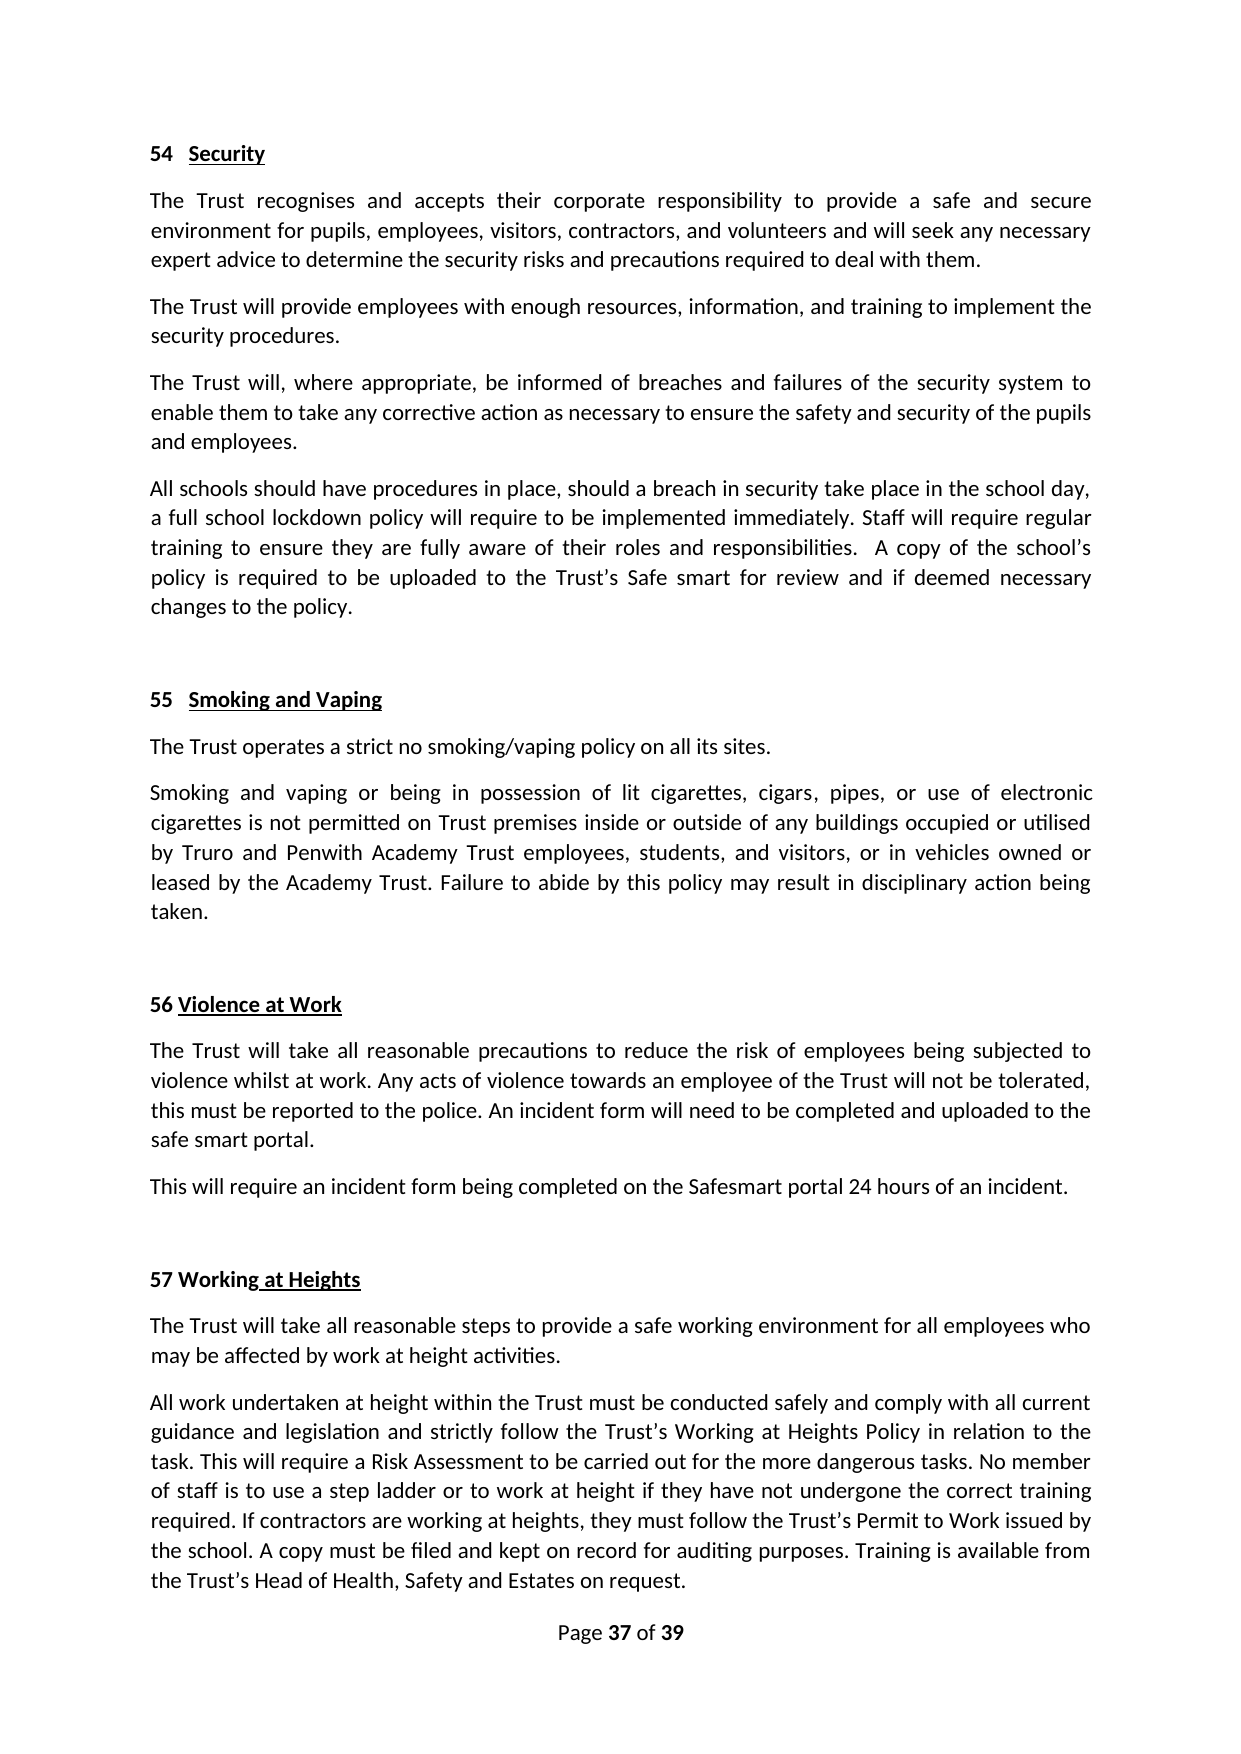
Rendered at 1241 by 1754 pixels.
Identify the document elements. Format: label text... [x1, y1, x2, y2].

subtitle 56 Violence at Work [149, 990, 1113, 1018]
text The Trust recognises and accepts their corporate responsibility to provide a safe and secure environment for pupils, employees, visitors, contractors, and volunteers and will seek any necessary expert advice to determine the security risks and precautions required to deal with them. [149, 186, 1093, 273]
subtitle 54 Security [149, 139, 1113, 168]
text The Trust will take all reasonable steps to provide a safe working environment for all employees who may be affected by work at height activities. [149, 1312, 1093, 1369]
text This will require an incident form being completed on the Safesmart portal 24 hours of an incident. [149, 1172, 1093, 1200]
text All work undertaken at height within the Trust must be conducted safely and comply with all current guidance and legislation and strictly follow the Trust’s Working at Heights Policy in relation to the task. This will require a Risk Assessment to be carried out for the more dangerous tasks. No member of staff is to use a step ladder or to work at height if they have not undergone the correct training required. If contractors are working at heights, they must follow the Trust’s Permit to Work issued by the school. A copy must be filed and kept on record for auditing purposes. Training is available from the Trust’s Head of Health, Safety and Estates on request. [149, 1388, 1093, 1594]
subtitle 57 Working at Heights [149, 1265, 1113, 1293]
text Smoking and vaping or being in possession of lit cigarettes, cigars, pipes, or use of electronic cigarettes is not permitted on Trust premises inside or outside of any buildings occupied or utilised by Truro and Penwith Academy Trust employees, students, and visitors, or in vehicles owned or leased by the Academy Trust. Failure to abide by this policy may result in disciplinary action being taken. [149, 778, 1093, 925]
text The Trust will, where appropriate, be informed of breaches and failures of the security system to enable them to take any corrective action as necessary to ensure the safety and security of the pupils and employees. [149, 368, 1093, 455]
subtitle 55 Smoking and Vaping [149, 686, 1113, 714]
text All schools should have procedures in place, should a breach in security take place in the school day, a full school lockdown policy will require to be implemented immediately. Staff will require regular training to ensure they are fully aware of their roles and responsibilities. A copy of the school’s policy is required to be uploaded to the Trust’s Safe smart for review and if deemed necessary changes to the policy. [149, 474, 1093, 620]
text The Trust will provide employees with enough resources, information, and training to implement the security procedures. [149, 292, 1093, 349]
text The Trust will take all reasonable precautions to reduce the risk of employees being subjected to violence whilst at work. Any acts of violence towards an employee of the Trust will not be tolerated, this must be reported to the police. An incident form will need to be completed and uploaded to the safe smart portal. [149, 1037, 1093, 1154]
text The Trust operates a strict no smoking/vaping policy on all its sites. [149, 732, 1093, 760]
